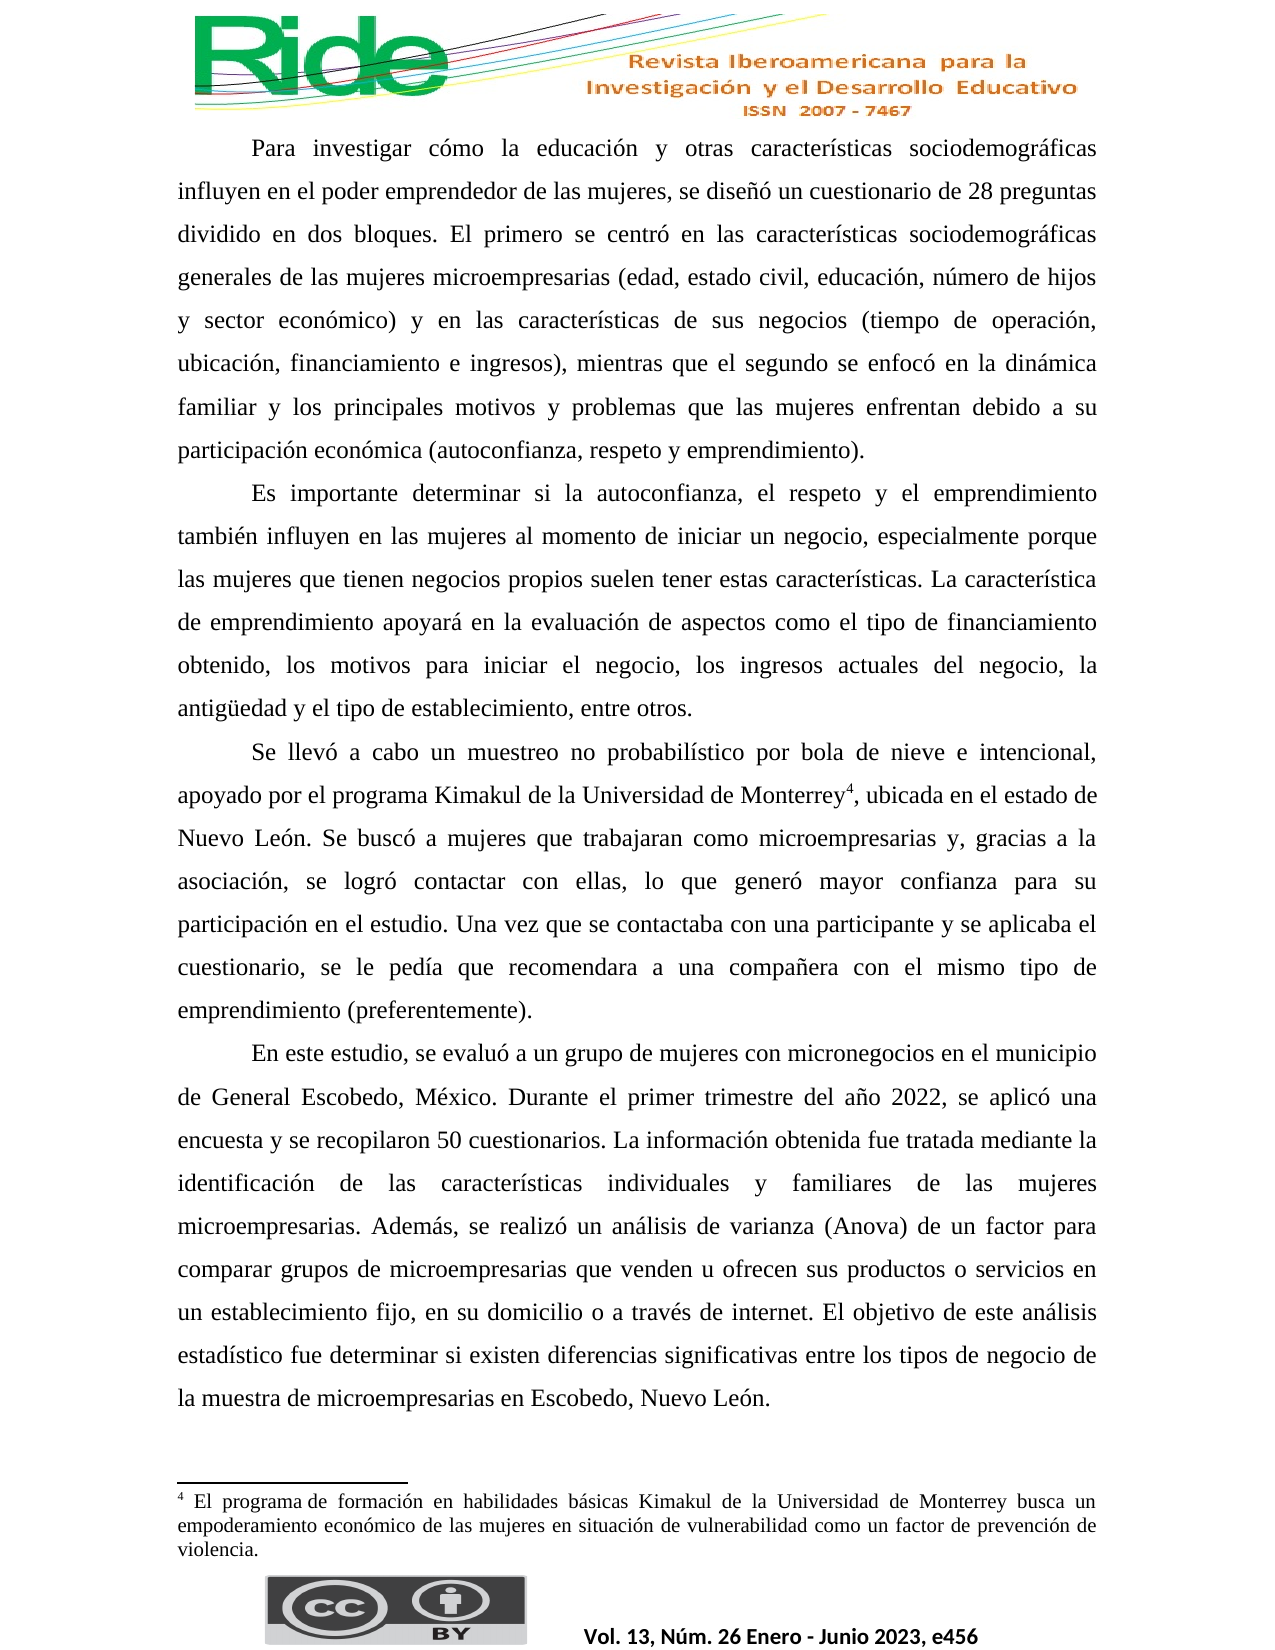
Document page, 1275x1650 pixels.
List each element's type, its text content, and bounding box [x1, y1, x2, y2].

text Se llevó a cabo un muestreo no probabilístico por bola de nieve e intencional, apoyado por el programa Kimakul de la Universidad de Monterrey, ubicada en el estado de Nuevo León. Se buscó a mujeres que trabajaran como microempresarias y, gracias a la asociación, se logró contactar con ellas, lo que generó mayor confianza para su participación en el estudio. Una vez que se contactaba con una participante y se aplicaba el cuestionario, se le pedía que recomendara a una compañera con el mismo tipo de emprendimiento (preferentemente). [177, 737, 1098, 1024]
picture [194, 14, 1081, 119]
picture [264, 1575, 528, 1645]
text Es importante determinar si la autoconfianza, el respeto y el emprendimiento también influyen en las mujeres al momento de iniciar un negocio, especialmente porque las mujeres que tienen negocios propios suelen tener estas características. La característica de emprendimiento apoyará en la evaluación de aspectos como el tipo de financiamiento obtenido, los motivos para iniciar el negocio, los ingresos actuales del negocio, la antigüedad y el tipo de establecimiento, entre otros. [177, 478, 1098, 722]
text En este estudio, se evaluó a un grupo de mujeres con micronegocios en el municipio de General Escobedo, México. Durante el primer trimestre del año 2022, se aplicó una encuesta y se recopilaron 50 cuestionarios. La información obtenida fue tratada mediante la identificación de las características individuales y familiares de las mujeres microempresarias. Además, se realizó un análisis de varianza (Anova) de un factor para comparar grupos de microempresarias que venden u ofrecen sus productos o servicios en un establecimiento fijo, en su domicilio o a través de internet. El objetivo de este análisis estadístico fue determinar si existen diferencias significativas entre los tipos de negocio de la muestra de microempresarias en Escobedo, Nuevo León. [177, 1038, 1098, 1412]
text Para investigar cómo la educación y otras características sociodemográficas influyen en el poder emprendedor de las mujeres, se diseñó un cuestionario de 28 preguntas dividido en dos bloques. El primero se centró en las características sociodemográficas generales de las mujeres microempresarias (edad, estado civil, educación, número de hijos y sector económico) y en las características de sus negocios (tiempo de operación, ubicación, financiamiento e ingresos), mientras que el segundo se enfocó en la dinámica familiar y los principales motivos y problemas que las mujeres enfrentan debido a su participación económica (autoconfianza, respeto y emprendimiento). [177, 133, 1098, 463]
